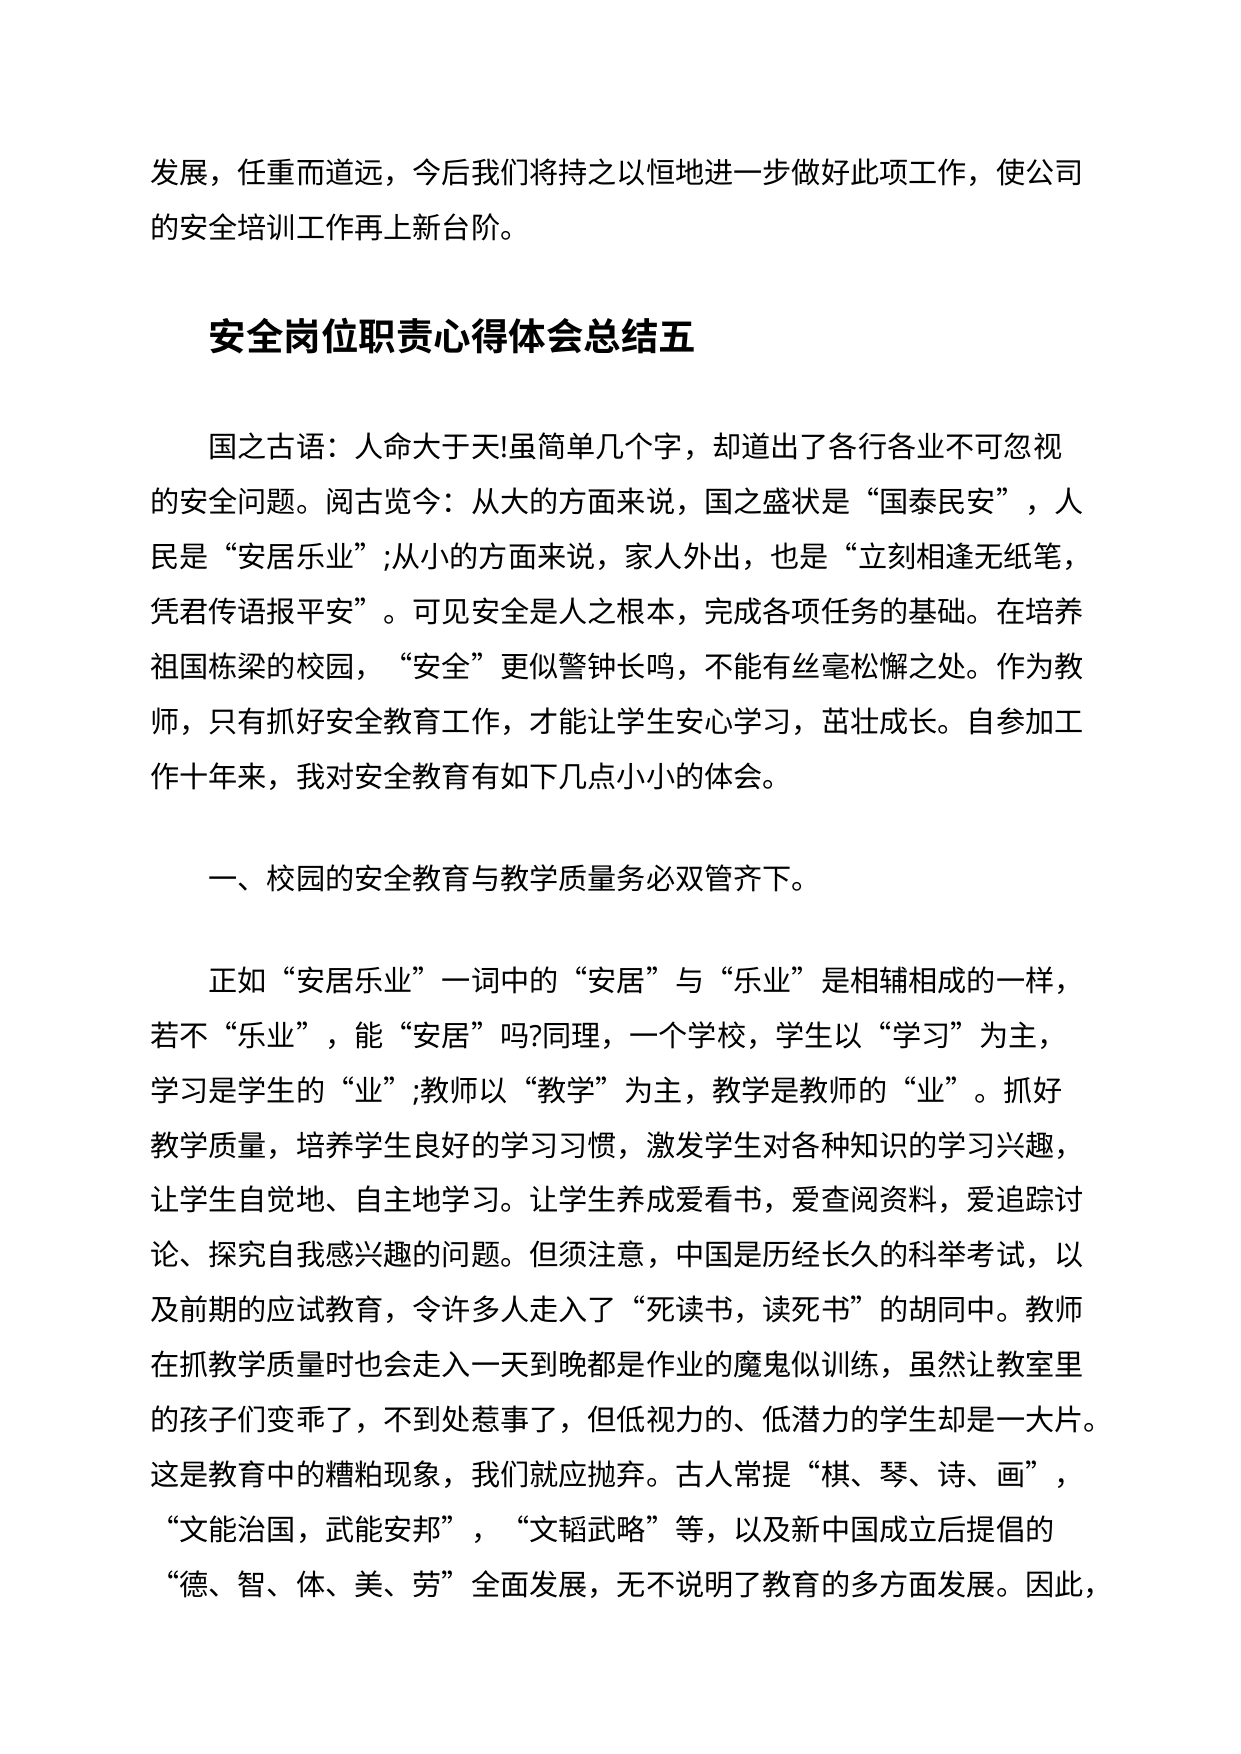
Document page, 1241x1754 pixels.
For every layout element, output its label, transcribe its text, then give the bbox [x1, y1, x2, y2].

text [150, 150, 1090, 247]
text 一、校园的安全教育与教学质量务必双管齐下。 [150, 855, 1090, 898]
text 安全岗位职责心得体会总结五 [150, 307, 1090, 361]
text 国之古语：人命大于天!虽简单几个字，却道出了各行各业不可忽视的安全问题。阅古览今：从大的方面来说，国之盛状是“国泰民安”，人民是“安居乐业”;从小的方面来说，家人外出，也是“立刻相逢无纸笔，凭君传语报平安”。可见安全是人之根本，完成各项任务的基础。在培养祖国栋梁的校园，“安全”更似警钟长鸣，不能有丝毫松懈之处。作为教师，只有抓好安全教育工作，才能让学生安心学习，茁壮成长。自参加工作十年来，我对安全教育有如下几点小小的体会。 [150, 424, 1090, 796]
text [150, 957, 1090, 1603]
